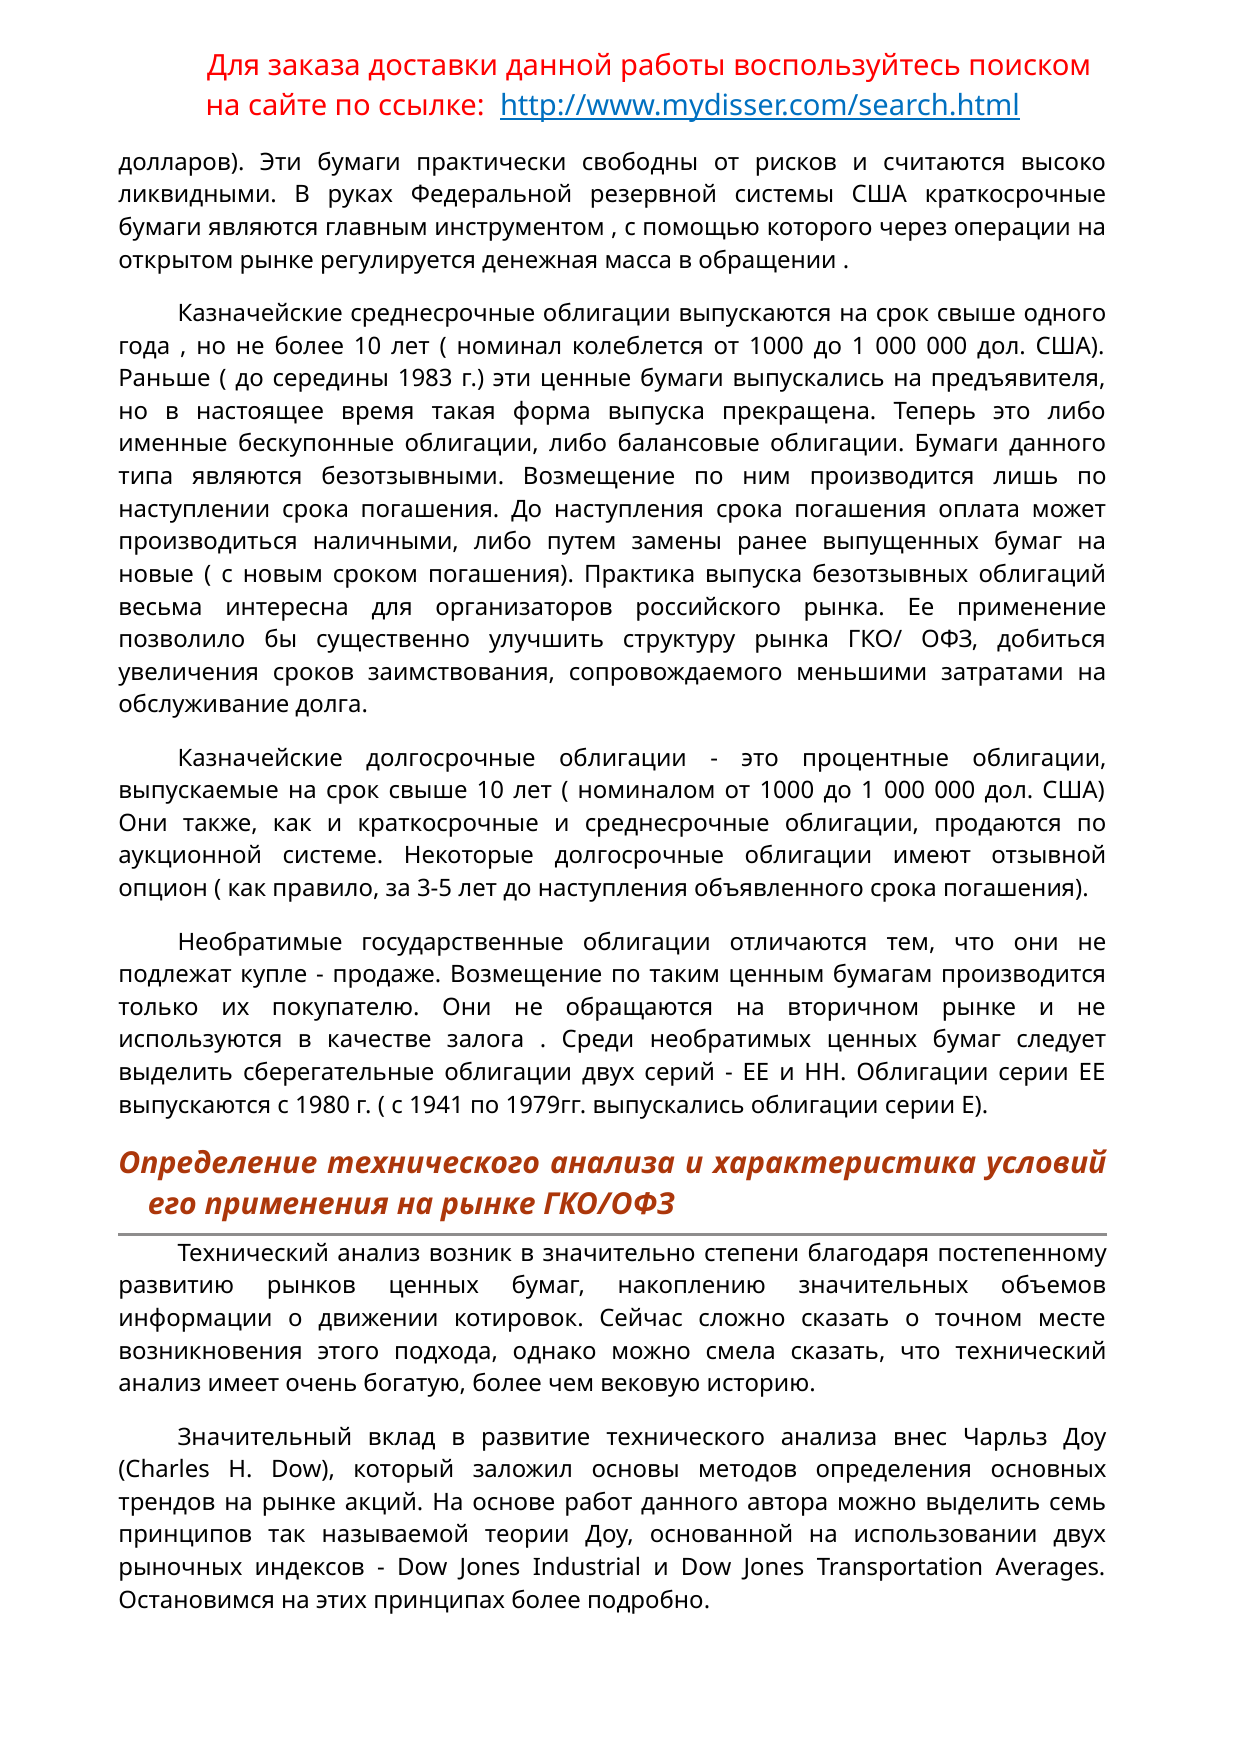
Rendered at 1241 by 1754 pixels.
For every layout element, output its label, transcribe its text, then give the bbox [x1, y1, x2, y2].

subtitle Определение технического анализа и характеристика условий его применения на рынке ГКО/ОФЗ [118, 1141, 1107, 1233]
